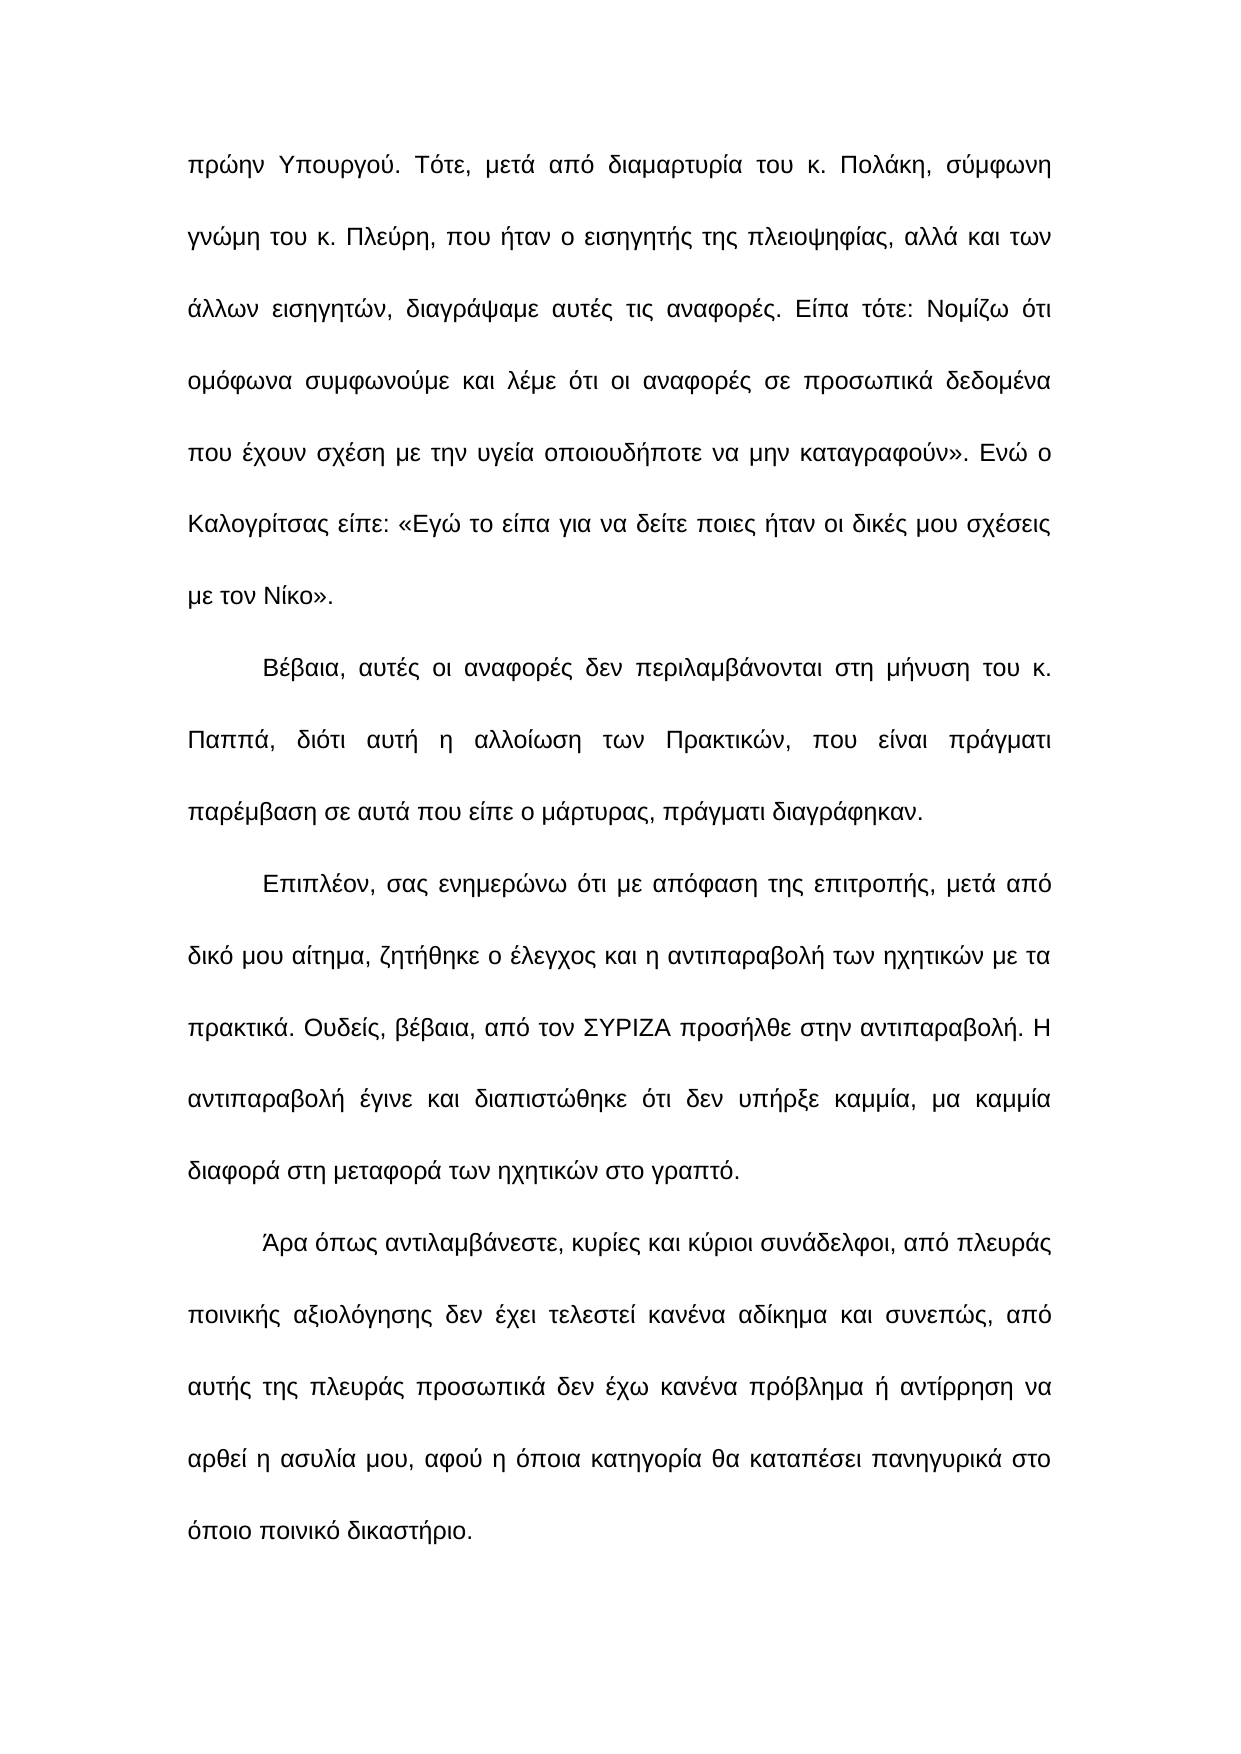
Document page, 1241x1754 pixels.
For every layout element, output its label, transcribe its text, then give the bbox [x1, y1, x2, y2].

text Επιπλέον, σας ενημερώνω ότι με απόφαση της επιτροπής, μετά από δικό μου αίτημα, ζητήθηκε ο έλεγχος και η αντιπαραβολή των ηχητικών με τα πρακτικά. Ουδείς, βέβαια, από τον ΣΥΡΙΖΑ προσήλθε στην αντιπαραβολή. Η αντιπαραβολή έγινε και διαπιστώθηκε ότι δεν υπήρξε καμμία, μα καμμία διαφορά στη μεταφορά των ηχητικών στο γραπτό. [187, 869, 1053, 1185]
text Άρα όπως αντιλαμβάνεστε, κυρίες και κύριοι συνάδελφοι, από πλευράς ποινικής αξιολόγησης δεν έχει τελεστεί κανένα αδίκημα και συνεπώς, από αυτής της πλευράς προσωπικά δεν έχω κανένα πρόβλημα ή αντίρρηση να αρθεί η ασυλία μου, αφού η όποια κατηγορία θα καταπέσει πανηγυρικά στο όποιο ποινικό δικαστήριο. [187, 1228, 1053, 1544]
text Βέβαια, αυτές οι αναφορές δεν περιλαμβάνονται στη μήνυση του κ. Παππά, διότι αυτή η αλλοίωση των Πρακτικών, που είναι πράγματι παρέμβαση σε αυτά που είπε ο μάρτυρας, πράγματι διαγράφηκαν. [187, 653, 1053, 826]
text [187, 150, 1053, 610]
